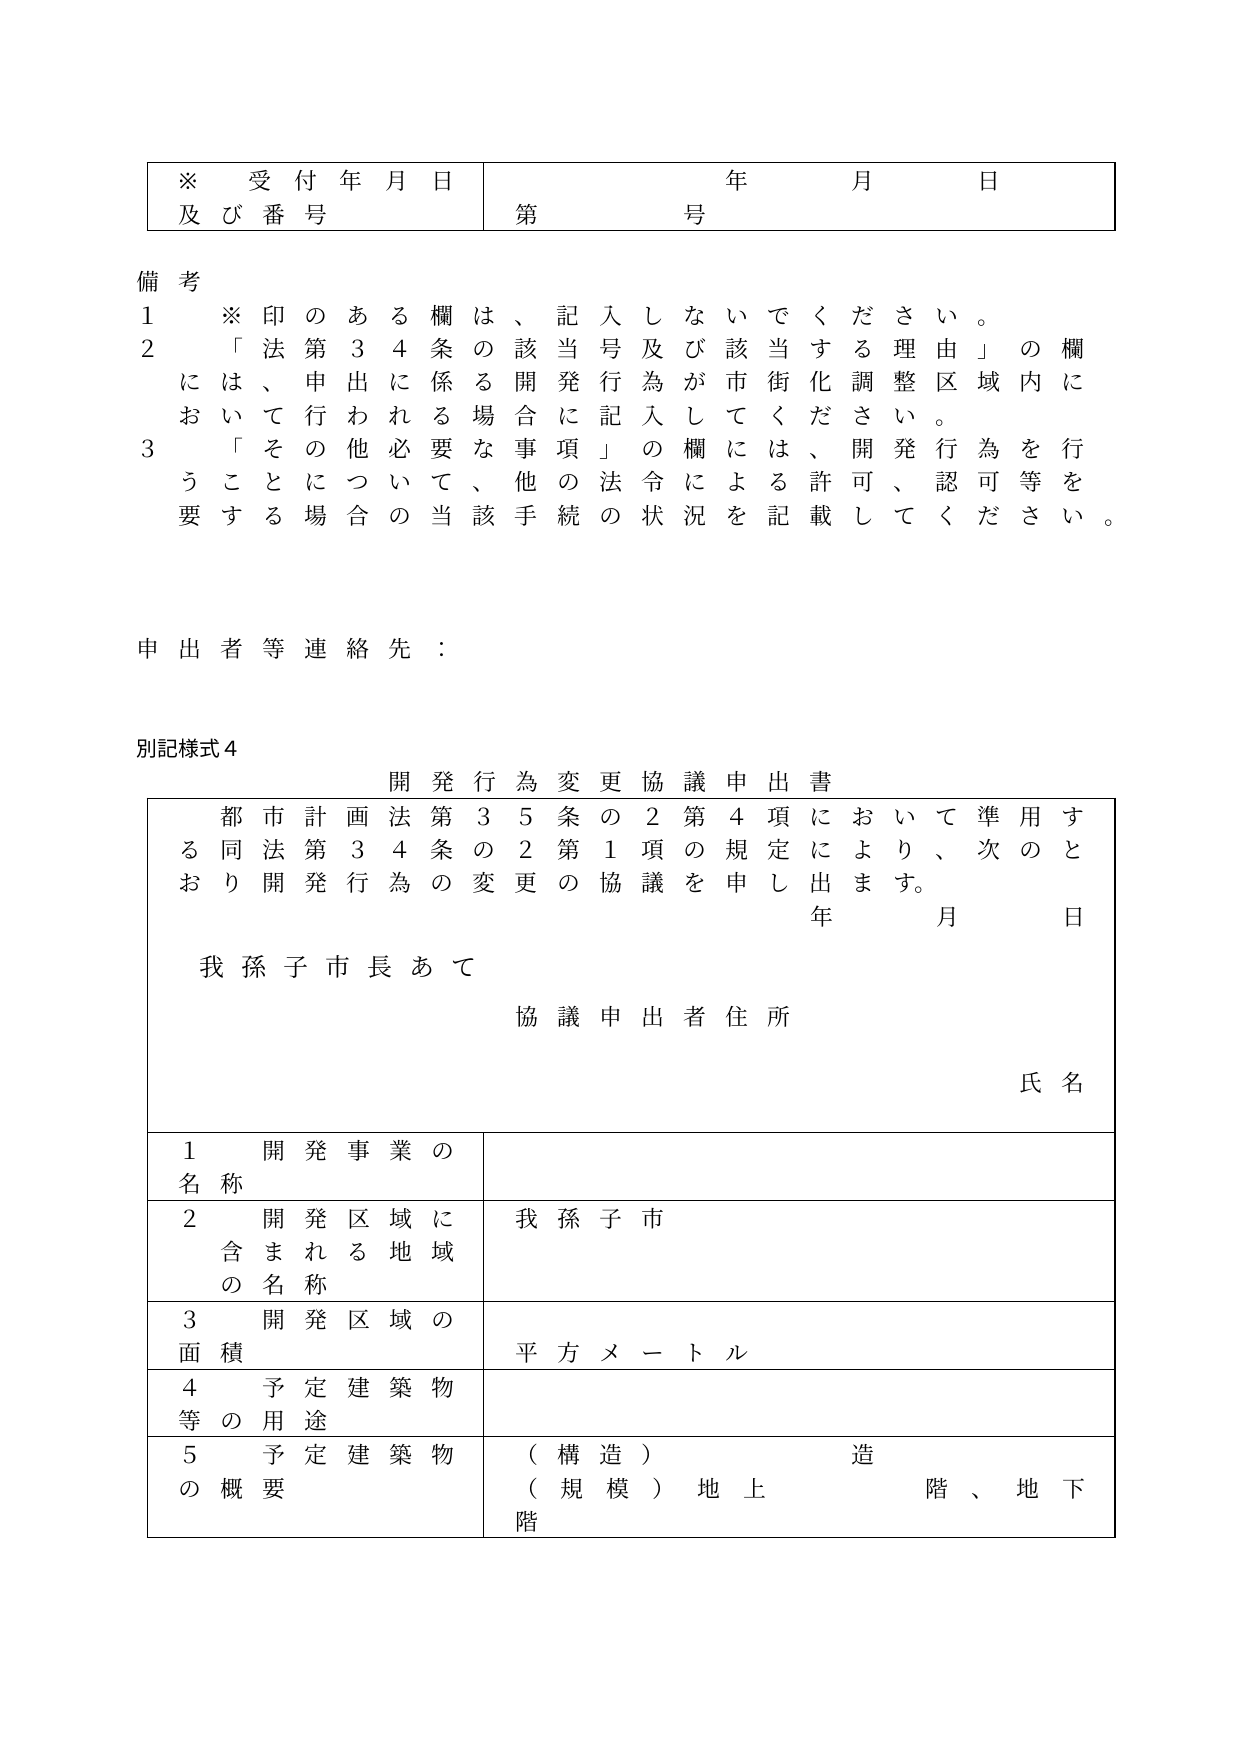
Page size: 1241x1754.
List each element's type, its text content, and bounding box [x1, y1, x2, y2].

table_header 都市計画法第３５条の２第４項において準用する同法第３４条の２第１項の規定により、次のとおり開発行為の変更の協議を申し出ます。 年 月 日 我孫子市長あて 協議申出者住所 氏名 [148, 799, 1114, 1132]
table_cell ※ 受付年月日及び番号 [148, 163, 483, 230]
table_cell ２ 開発区域に含まれる地域の名称 [148, 1201, 483, 1301]
text １ ※印のある欄は、記入しないでください。 [136, 298, 1104, 331]
table_cell ４ 予定建築物等の用途 [148, 1370, 483, 1436]
table_cell ５ 予定建築物の概要 [148, 1437, 483, 1537]
table_cell 平方メートル [484, 1302, 1114, 1368]
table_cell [484, 1437, 1114, 1537]
table_cell 我孫子市 [484, 1201, 1114, 1301]
table_cell 年 月 日 第 号 [484, 163, 1114, 230]
table_cell １ 開発事業の名称 [148, 1133, 483, 1200]
text ２ 「法第３４条の該当号及び該当する理由」の欄には、申出に係る開発行為が市街化調整区域内において行われる場合に記入してください。 [136, 331, 1104, 431]
text 開発行為変更協議申出書 [136, 764, 1104, 798]
text 別記様式４ [136, 731, 1104, 764]
text ３ 「その他必要な事項」の欄には、開発行為を行うことについて、他の法令による許可、認可等を要する場合の当該手続の状況を記載してください。 [136, 431, 1104, 531]
text 申出者等連絡先： [136, 631, 1104, 664]
table_cell [484, 1370, 1114, 1436]
table_cell ３ 開発区域の面積 [148, 1302, 483, 1368]
text 備考 [136, 264, 1104, 298]
table_cell [484, 1133, 1114, 1200]
